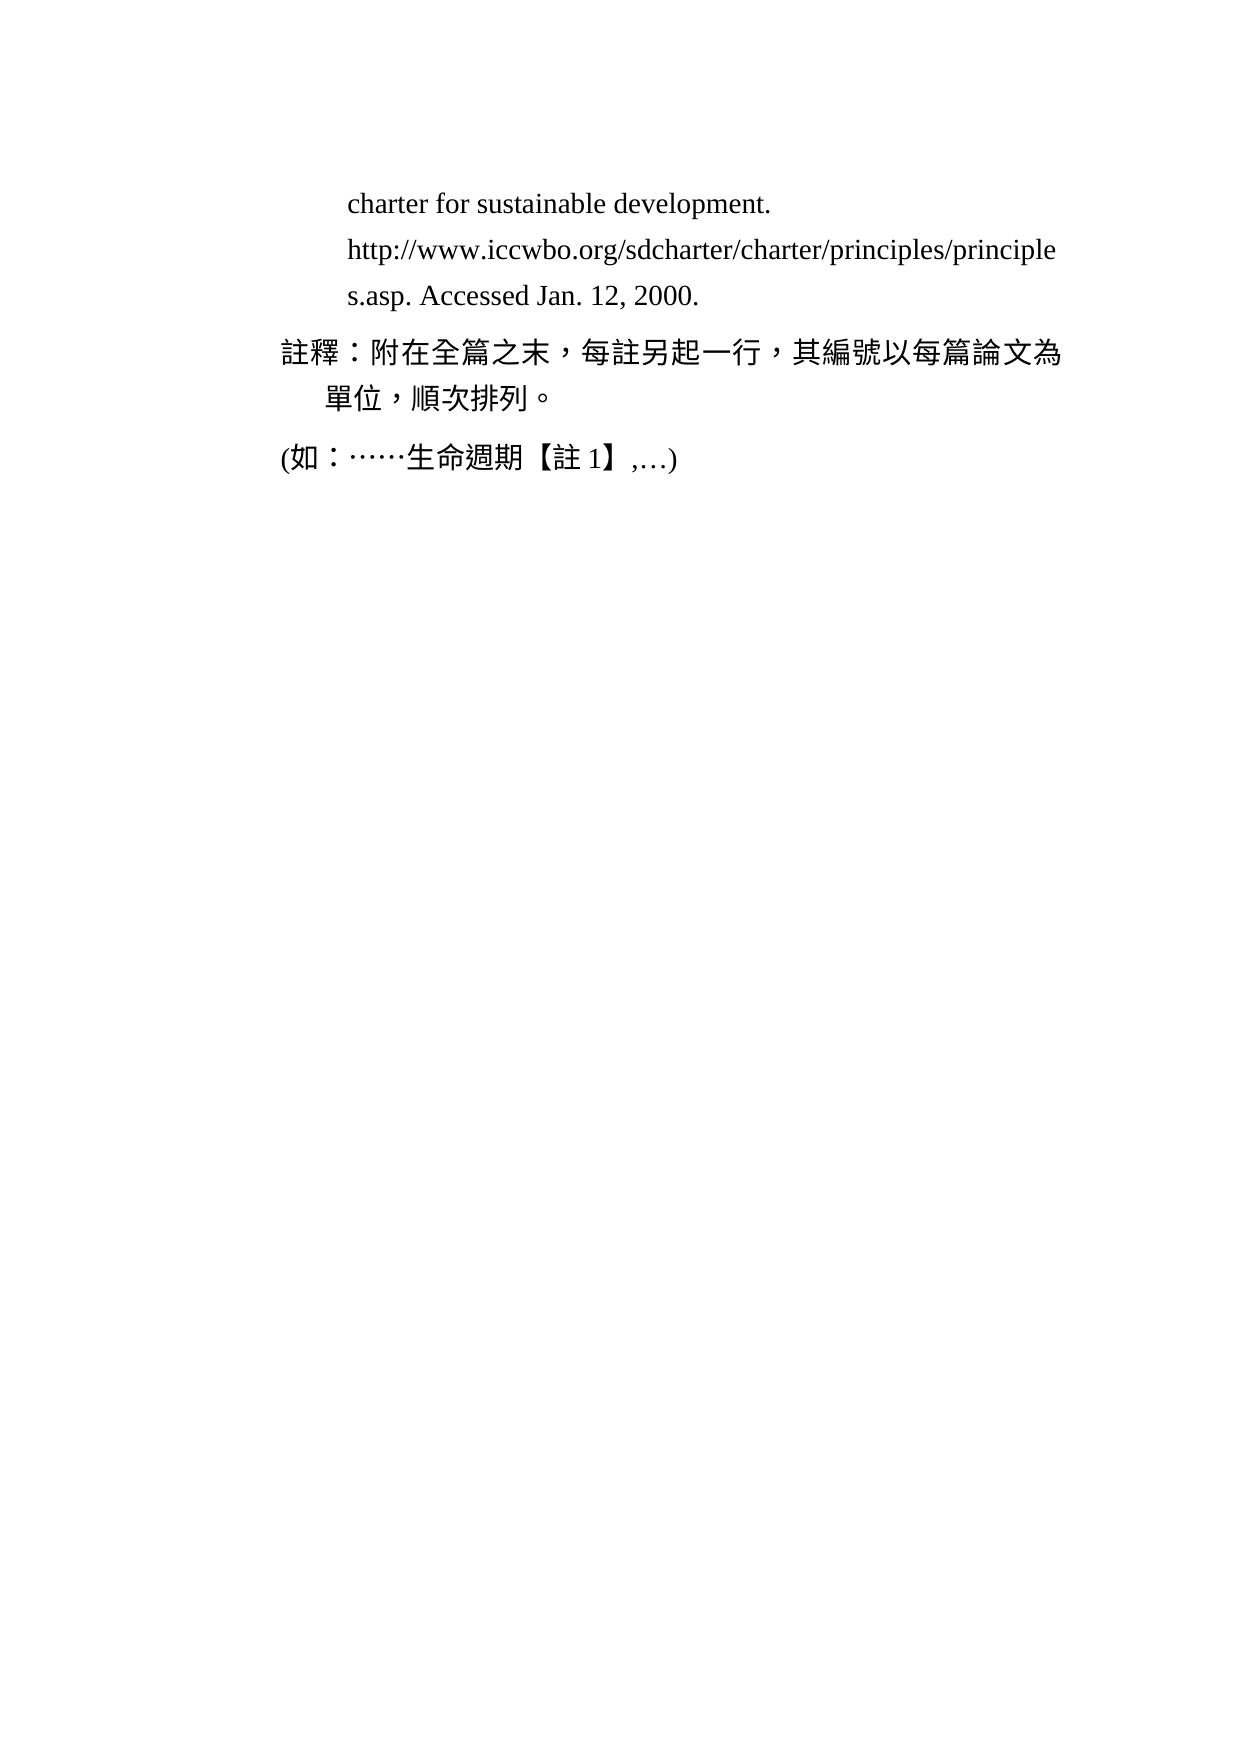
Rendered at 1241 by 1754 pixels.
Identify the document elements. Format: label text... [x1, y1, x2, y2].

text 註釋：附在全篇之末，每註另起一行，其編號以每篇論文為單位，順次排列。 [280, 327, 1062, 419]
text (如：……生命週期【註1】,…) [280, 431, 1062, 477]
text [303, 177, 1062, 315]
